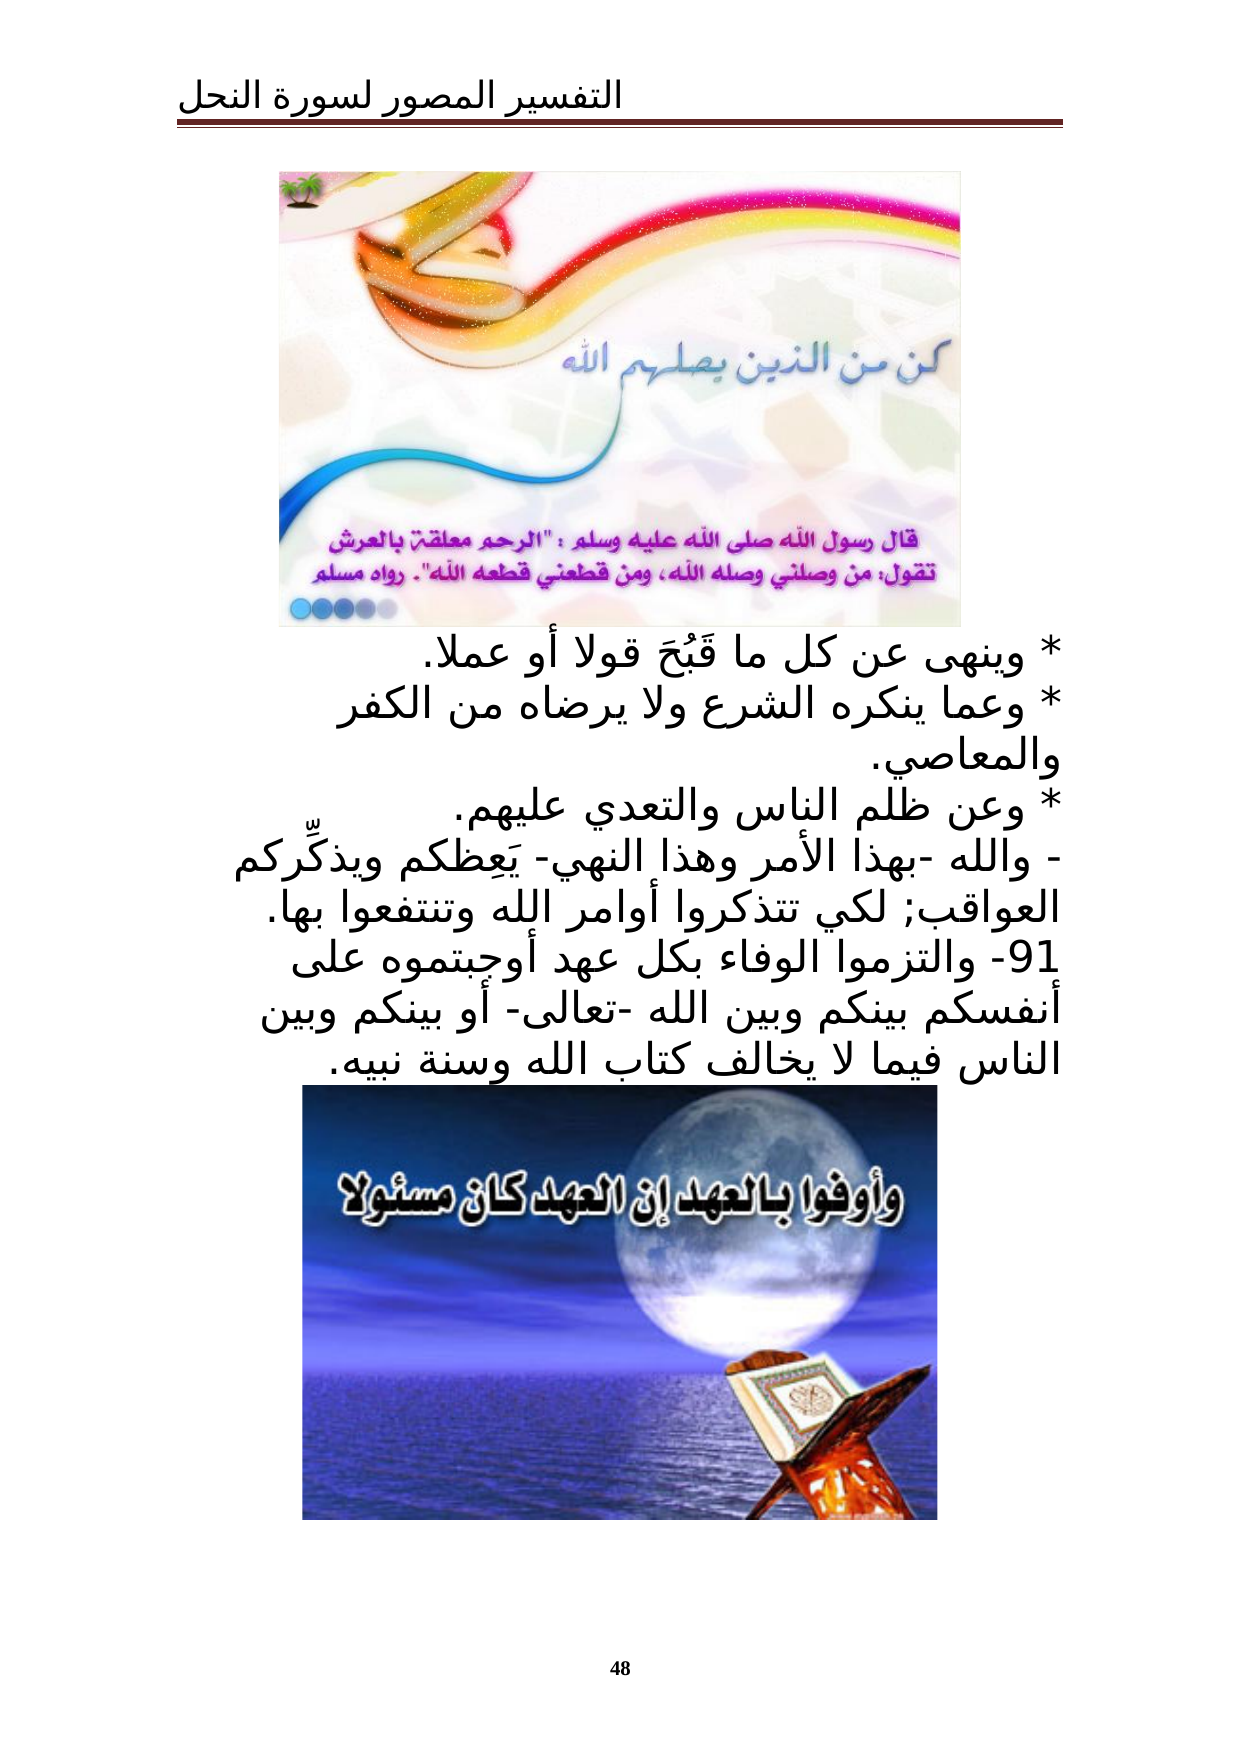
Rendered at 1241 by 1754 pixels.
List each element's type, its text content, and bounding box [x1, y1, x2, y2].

text - والله -بهذا الأمر وهذا النهي- يَعِظكم ويذكِّركم العواقب; لكي تتذكروا أوامر الله وتنتفعوا بها. [177, 830, 1063, 932]
picture [302, 1085, 938, 1520]
text 91- والتزموا الوفاء بكل عهد أوجبتموه على أنفسكم بينكم وبين الله -تعالى- أو بينكم وبين الناس فيما لا يخالف كتاب الله وسنة نبيه. [177, 932, 1063, 1085]
text * وعن ظلم الناس والتعدي عليهم. [177, 779, 1063, 830]
text * وينهى عن كل ما قَبُحَ قولا أو عملا. [177, 627, 1063, 678]
picture [278, 171, 961, 627]
text * وعما ينكره الشرع ولا يرضاه من الكفر والمعاصي. [177, 678, 1063, 779]
